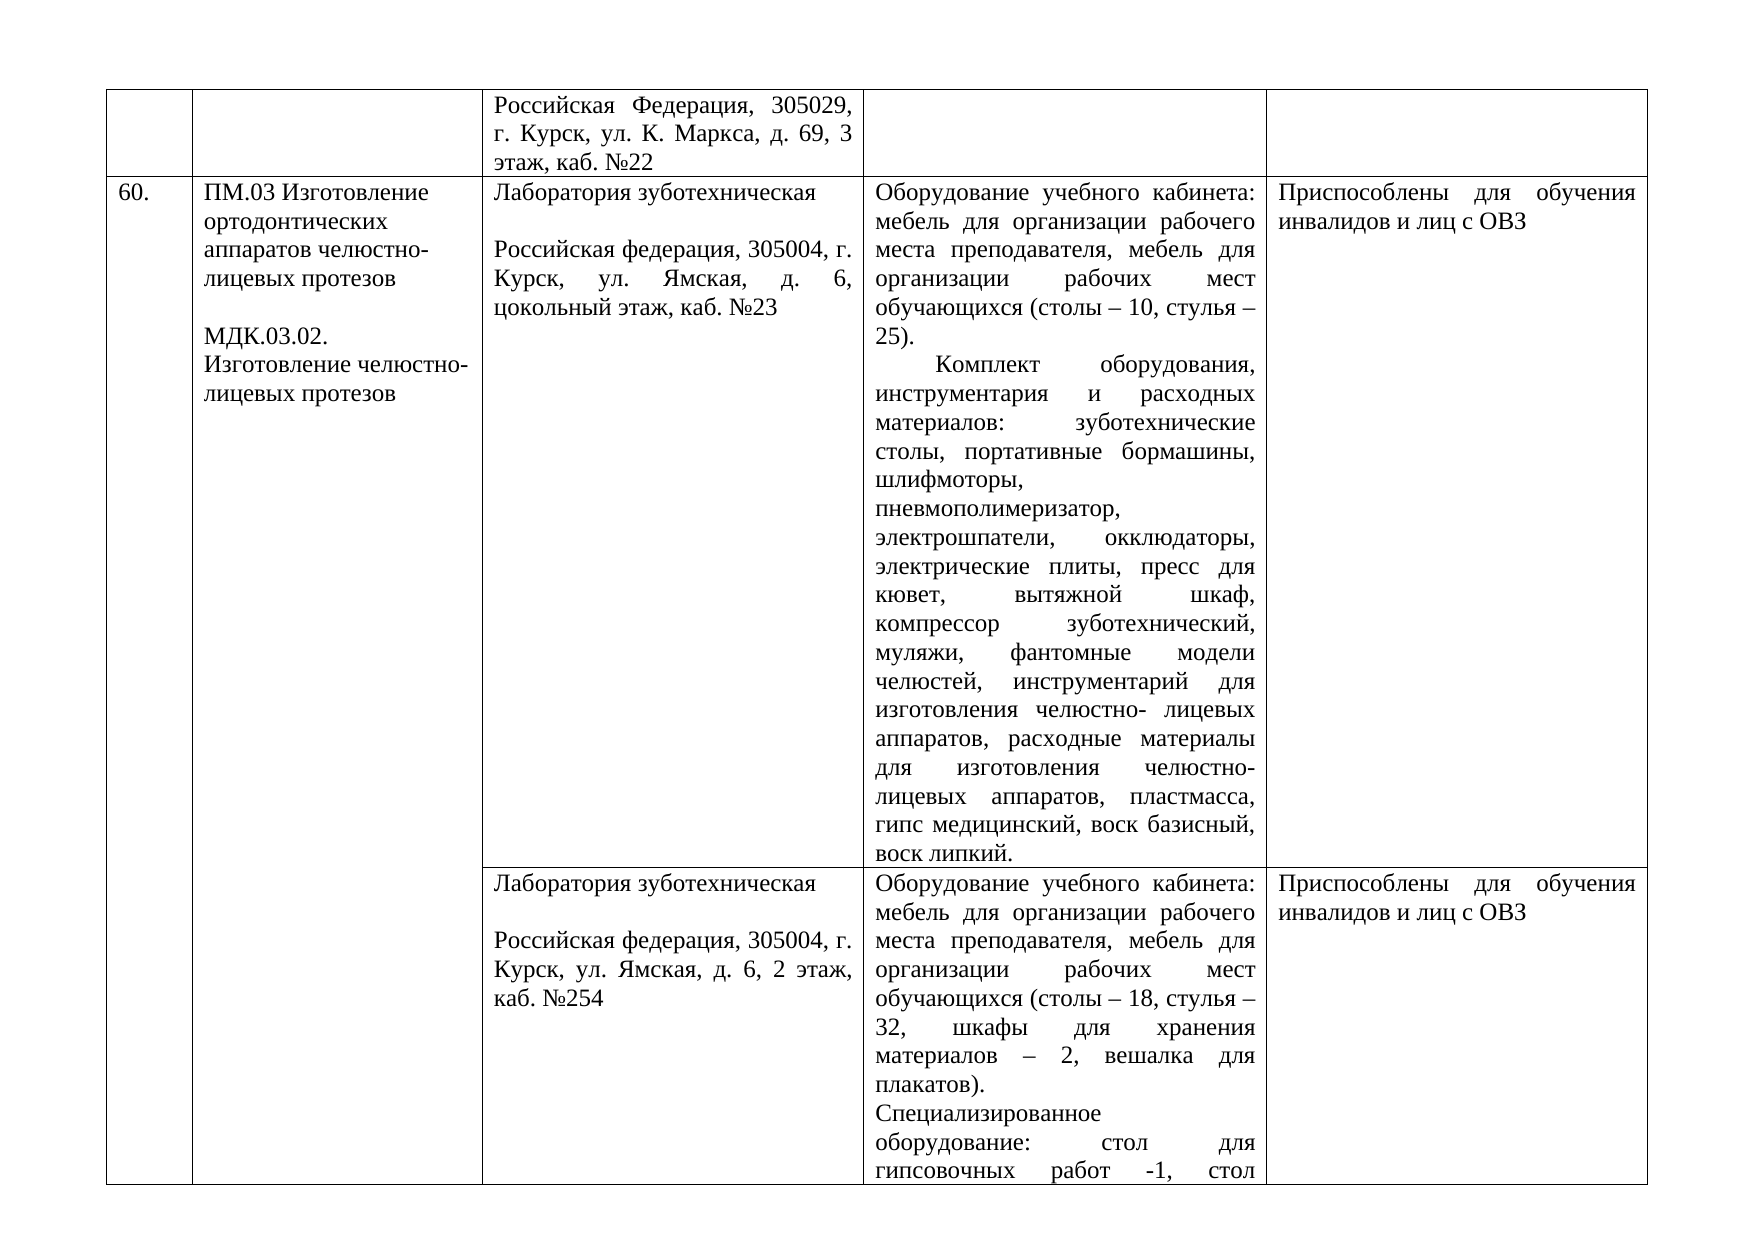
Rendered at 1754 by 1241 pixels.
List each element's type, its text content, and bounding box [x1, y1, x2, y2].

table_cell Лаборатория зуботехническая Российская федерация, 305004, г. Курск, ул. Ямская, д. 6, цокольный этаж, каб. №23 [483, 177, 863, 867]
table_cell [864, 90, 1266, 176]
table_cell Оборудование учебного кабинета: мебель для организации рабочего места преподавателя, мебель для организации рабочих мест обучающихся (столы – 10, стулья – 25). Комплект оборудования, инструментария и расходных материалов: зуботехнические столы, портативные бормашины, шлифмоторы, пневмополимеризатор, электрошпатели, окклюдаторы, электрические плиты, пресс для кювет, вытяжной шкаф, компрессор зуботехнический, муляжи, фантомные модели челюстей, инструментарий для изготовления челюстно- лицевых аппаратов, расходные материалы для изготовления челюстно- лицевых аппаратов, пластмасса, гипс медицинский, воск базисный, воск липкий. [864, 177, 1266, 867]
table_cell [1267, 90, 1647, 176]
table_cell ПМ.03 Изготовление ортодонтических аппаратов челюстно-лицевых протезов МДК.03.02. Изготовление челюстно-лицевых протезов [193, 177, 482, 1184]
table_cell [107, 177, 192, 1184]
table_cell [1267, 868, 1647, 1184]
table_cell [483, 90, 863, 176]
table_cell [864, 868, 1266, 1184]
table_cell Приспособлены для обучения инвалидов и лиц с ОВЗ [1267, 177, 1647, 867]
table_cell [483, 868, 863, 1184]
